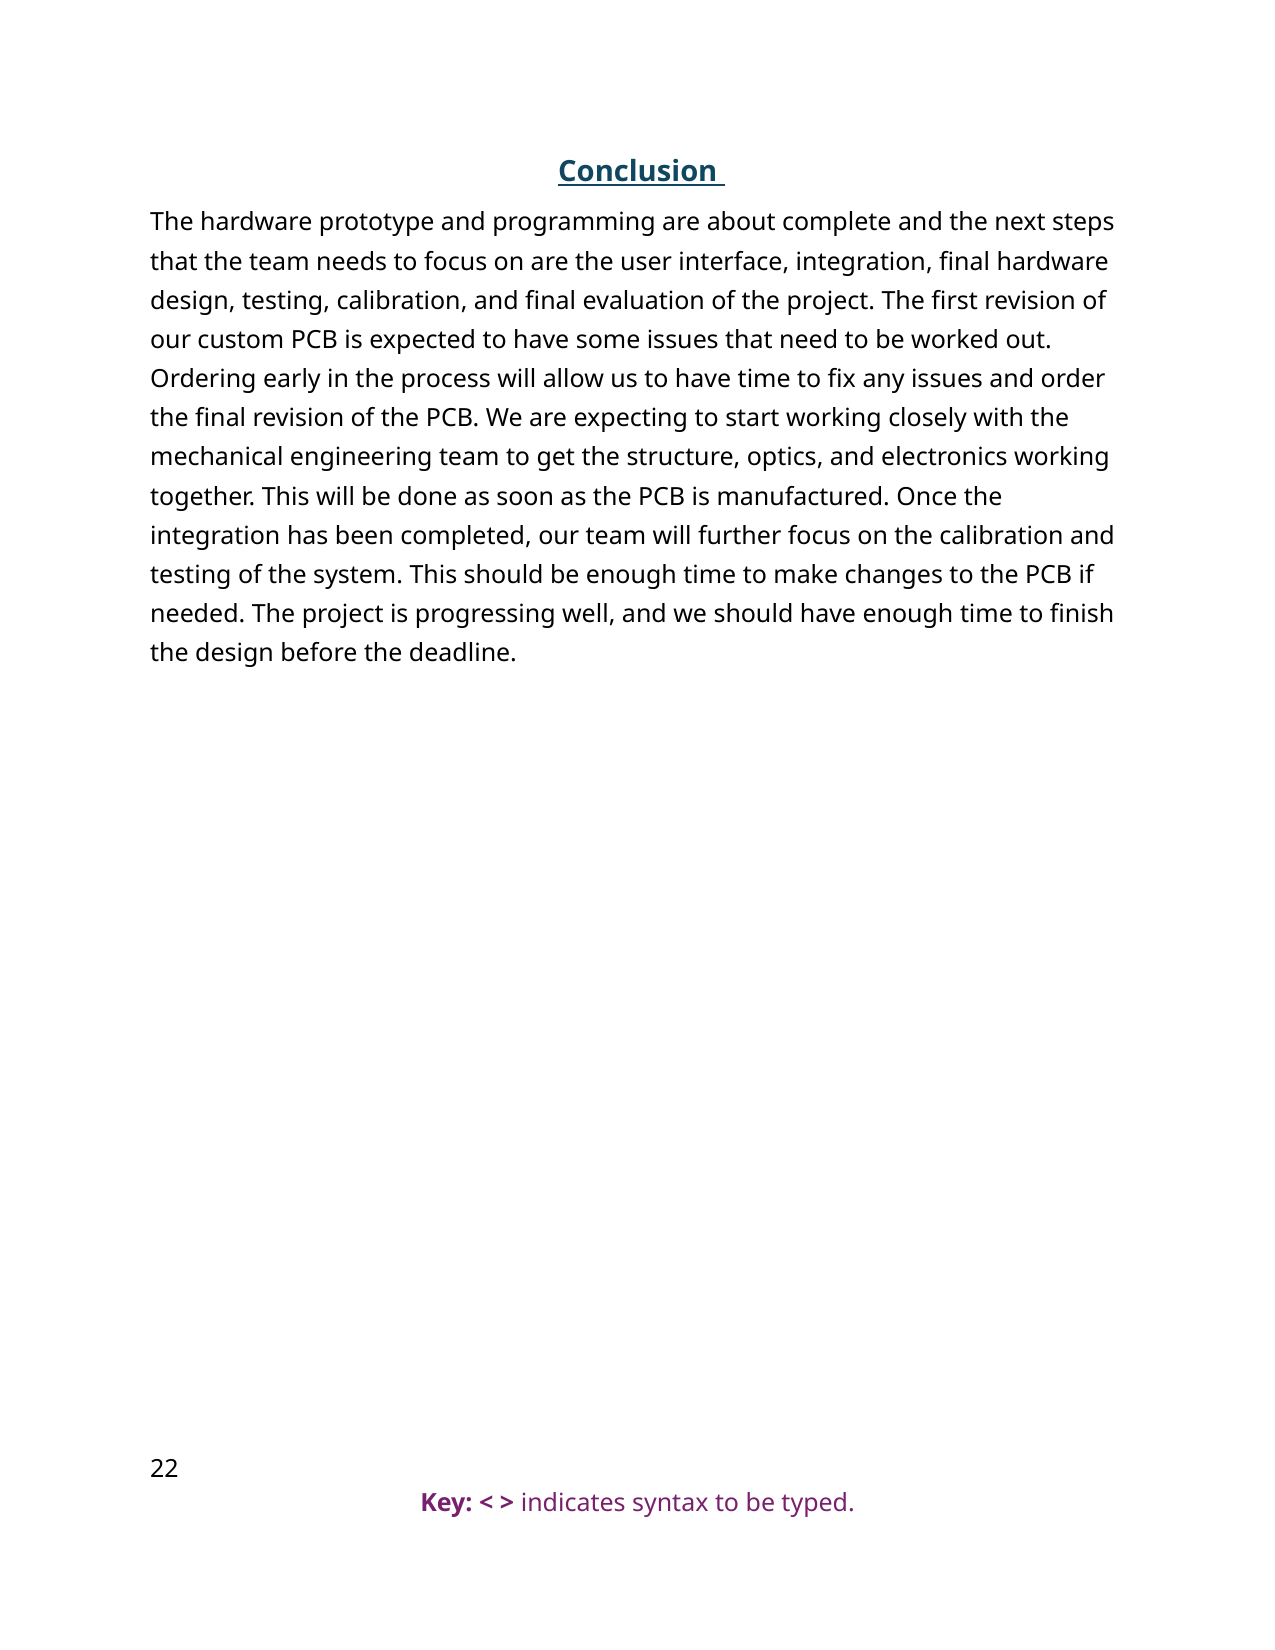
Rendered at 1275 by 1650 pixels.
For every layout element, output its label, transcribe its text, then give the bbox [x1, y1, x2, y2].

subtitle Conclusion [150, 150, 1125, 190]
text The hardware prototype and programming are about complete and the next steps that the team needs to focus on are the user interface, integration, final hardware design, testing, calibration, and final evaluation of the project. The first revision of our custom PCB is expected to have some issues that need to be worked out. Ordering early in the process will allow us to have time to fix any issues and order the final revision of the PCB. We are expecting to start working closely with the mechanical engineering team to get the structure, optics, and electronics working together. This will be done as soon as the PCB is manufactured. Once the integration has been completed, our team will further focus on the calibration and testing of the system. This should be enough time to make changes to the PCB if needed. The project is progressing well, and we should have enough time to finish the design before the deadline. [150, 204, 1125, 669]
